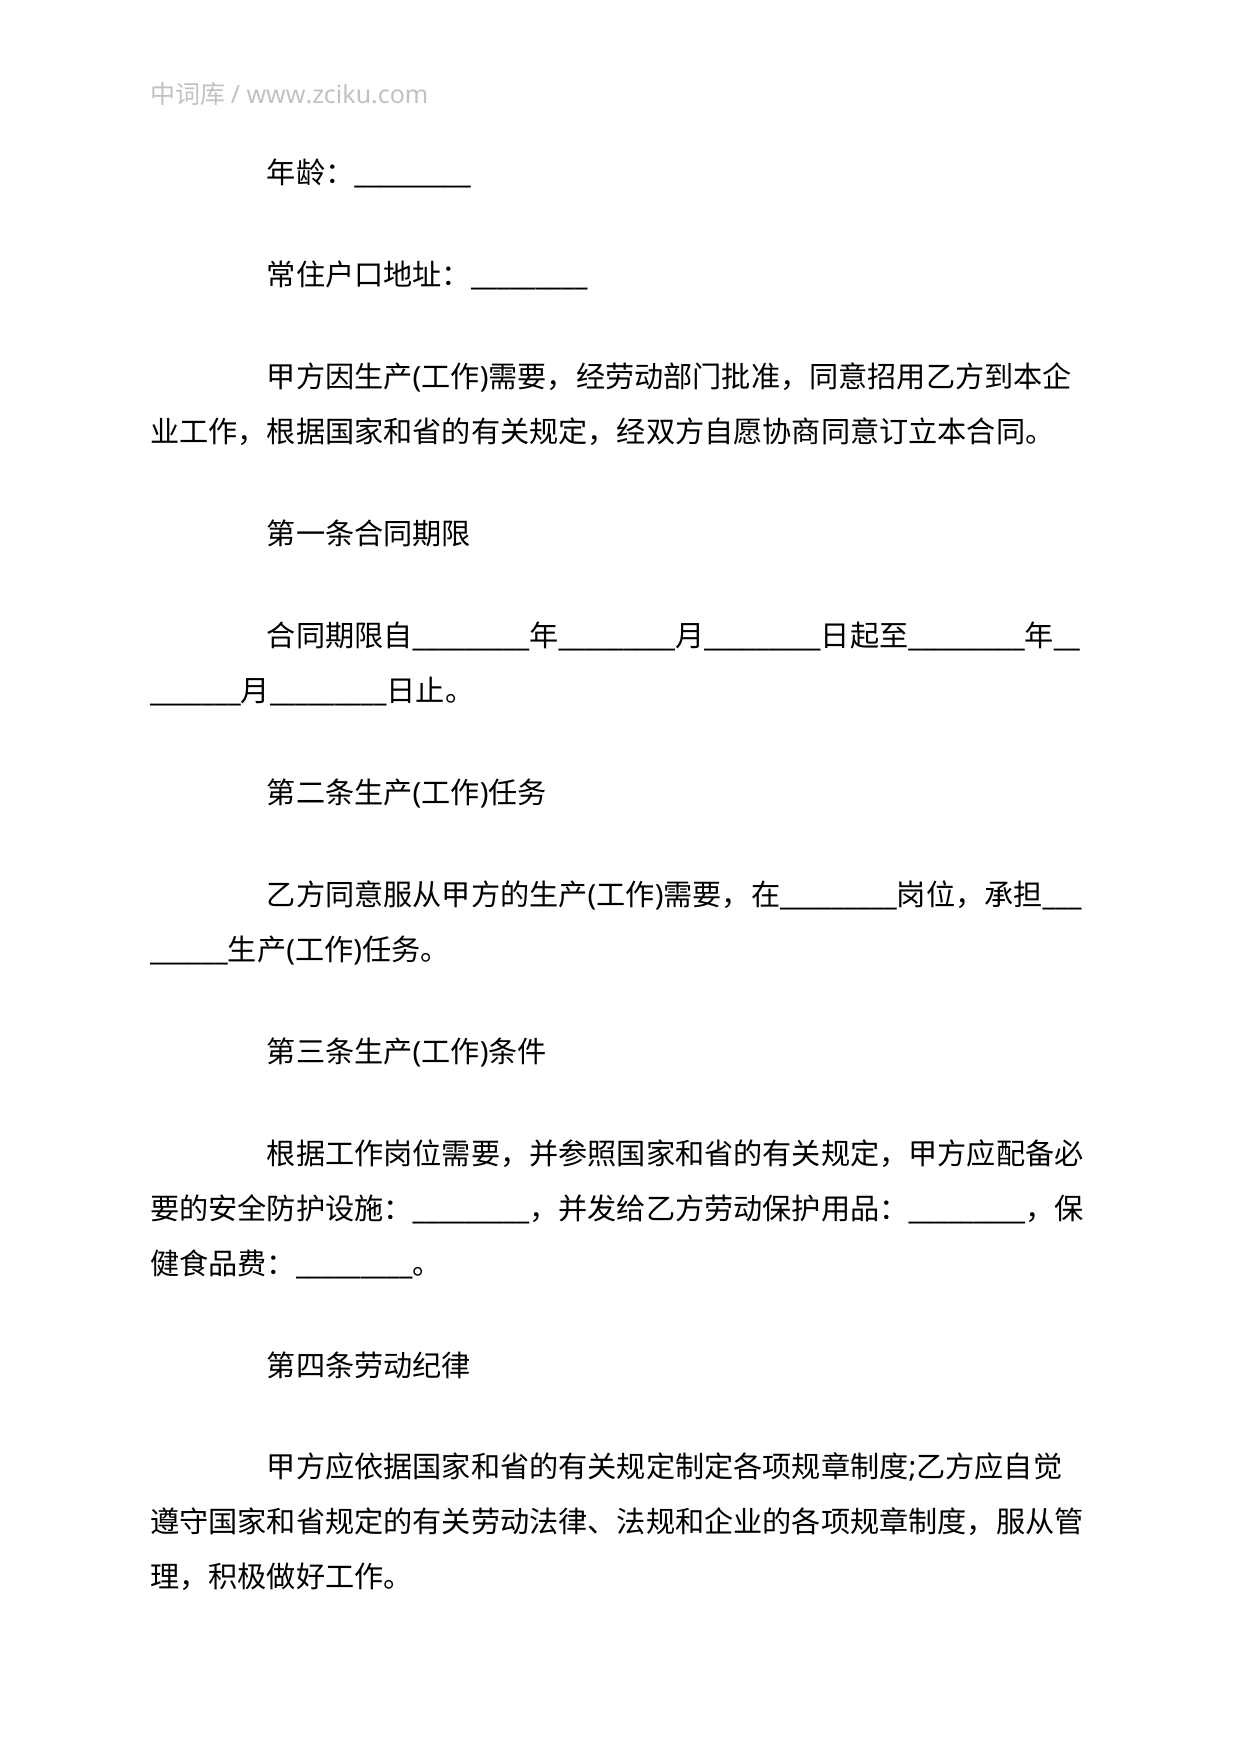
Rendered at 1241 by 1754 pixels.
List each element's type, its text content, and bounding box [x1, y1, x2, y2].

text 合同期限自_________年_________月_________日起至_________年_________月_________日止。 [150, 612, 1090, 710]
text 第四条劳动纪律 [150, 1342, 1090, 1384]
text 第三条生产(工作)条件 [150, 1028, 1090, 1071]
text 第二条生产(工作)任务 [150, 769, 1090, 812]
text 乙方同意服从甲方的生产(工作)需要，在_________岗位，承担_________生产(工作)任务。 [150, 871, 1090, 969]
text 根据工作岗位需要，并参照国家和省的有关规定，甲方应配备必要的安全防护设施：_________，并发给乙方劳动保护用品：_________，保健食品费：_________。 [150, 1130, 1090, 1283]
text 常住户口地址：_________ [150, 252, 1090, 294]
text 甲方应依据国家和省的有关规定制定各项规章制度;乙方应自觉遵守国家和省规定的有关劳动法律、法规和企业的各项规章制度，服从管理，积极做好工作。 [150, 1444, 1090, 1596]
text 年龄：_________ [150, 150, 1090, 192]
text 第一条合同期限 [150, 511, 1090, 553]
text 甲方因生产(工作)需要，经劳动部门批准，同意招用乙方到本企业工作，根据国家和省的有关规定，经双方自愿协商同意订立本合同。 [150, 354, 1090, 451]
